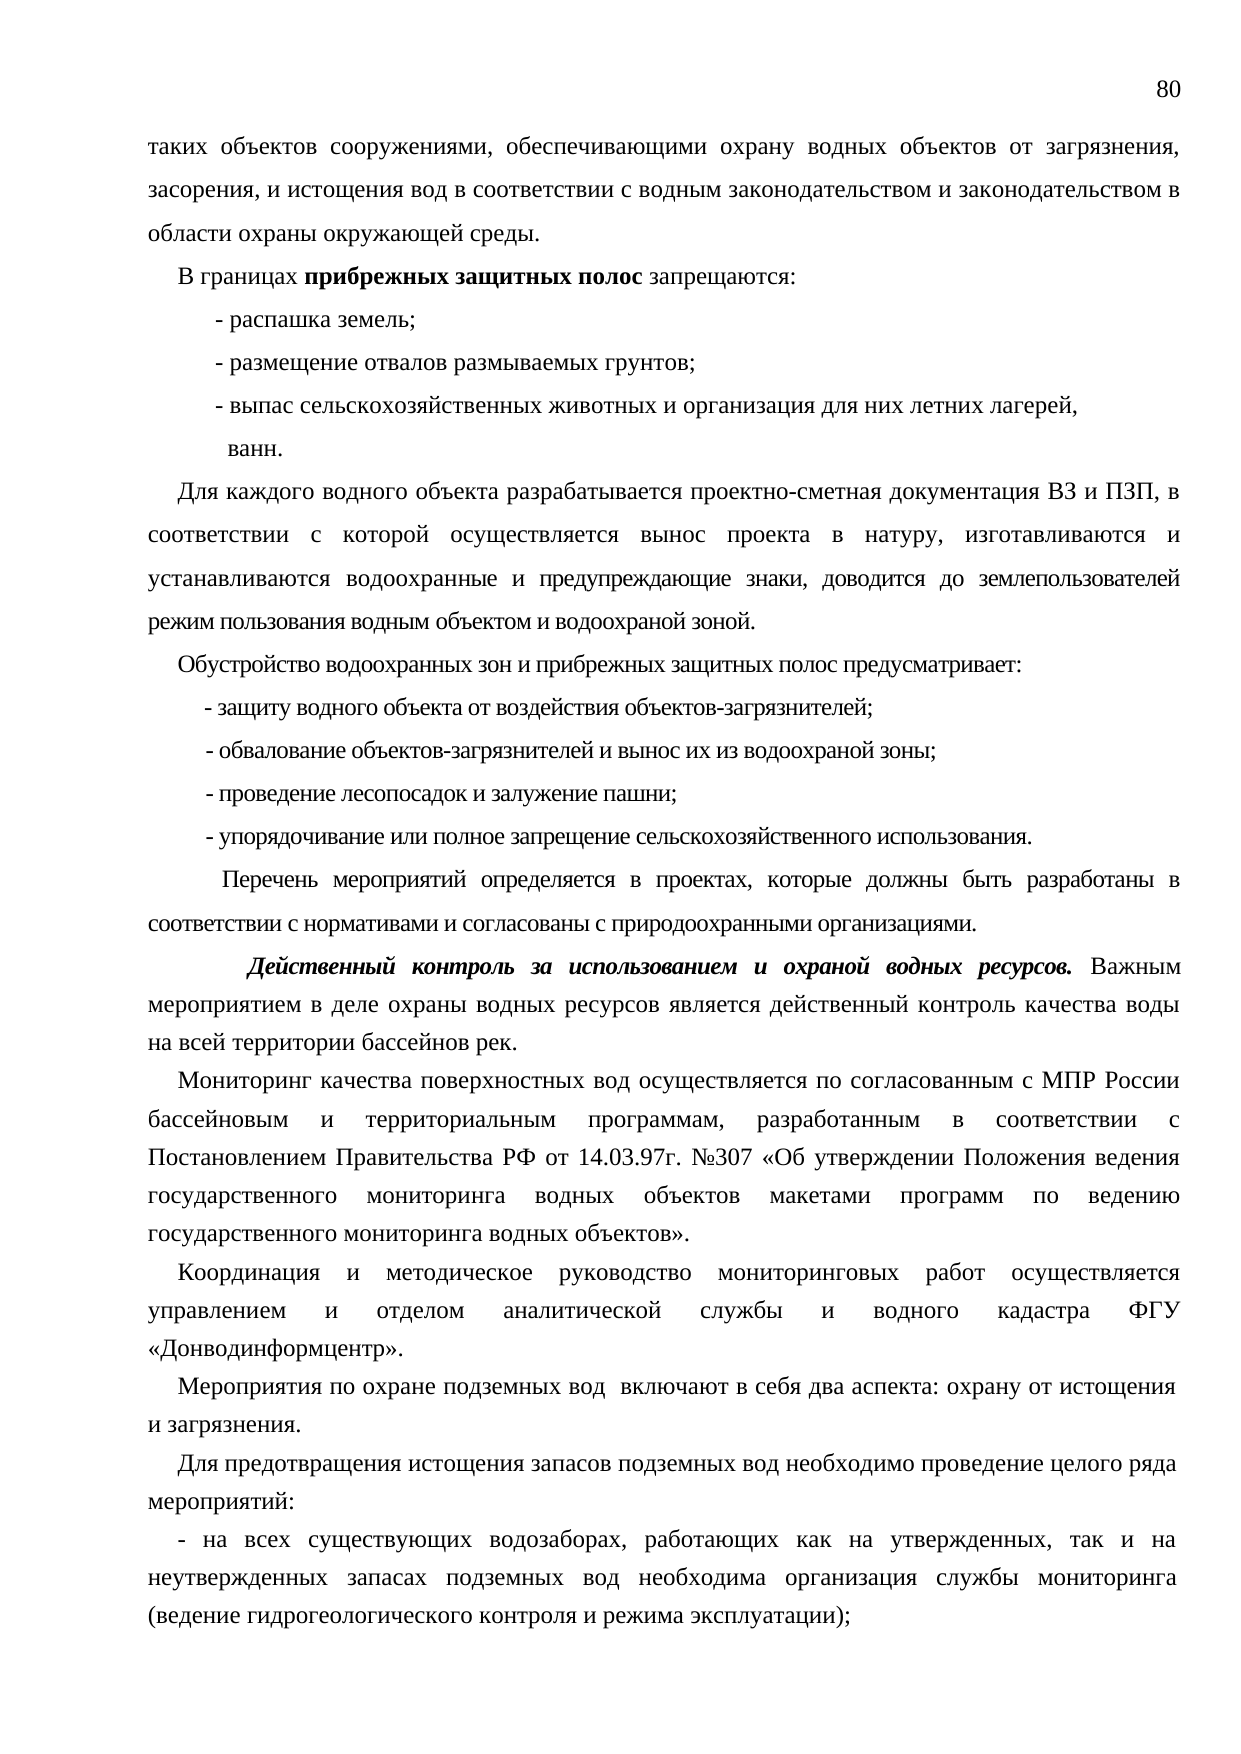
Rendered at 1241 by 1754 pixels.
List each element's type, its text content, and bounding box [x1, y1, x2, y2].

text Для предотвращения истощения запасов подземных вод необходимо проведение целого ряда мероприятий: [148, 1448, 1178, 1515]
text Действенный контроль за использованием и охраной водных ресурсов. Важным мероприятием в деле охраны водных ресурсов является действенный контроль качества воды на всей территории бассейнов рек. [148, 951, 1181, 1056]
text Координация и методическое руководство мониторинговых работ осуществляется управлением и отделом аналитической службы и водного кадастра ФГУ «Донводинформцентр». [148, 1257, 1181, 1362]
text - распашка земель; [177, 304, 1181, 333]
text Мероприятия по охране подземных вод включают в себя два аспекта: охрану от истощения и загрязнения. [148, 1371, 1178, 1438]
text ванн. [177, 433, 1181, 462]
text В границах прибрежных защитных полос запрещаются: [148, 261, 1181, 289]
text - размещение отвалов размываемых грунтов; [177, 347, 1181, 376]
text Для каждого водного объекта разрабатывается проектно-сметная документация ВЗ и ПЗП, в соответствии с которой осуществляется вынос проекта в натуру, изготавливаются и устанавливаются водоохранные и предупреждающие знаки, доводится до землепользователей режим пользования водным объектом и водоохраной зоной. [148, 476, 1181, 634]
text - выпас сельскохозяйственных животных и организация для них летних лагерей, [177, 390, 1181, 419]
text - обвалование объектов-загрязнителей и вынос их из водоохраной зоны; [177, 735, 1181, 764]
text Перечень мероприятий определяется в проектах, которые должны быть разработаны в соответствии с нормативами и согласованы с природоохранными организациями. [148, 864, 1181, 936]
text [148, 131, 1181, 246]
text - проведение лесопосадок и залужение пашни; [177, 778, 1181, 807]
text - на всех существующих водозаборах, работающих как на утвержденных, так и на неутвержденных запасах подземных вод необходима организация службы мониторинга (ведение гидрогеологического контроля и режима эксплуатации); [148, 1524, 1178, 1629]
text Мониторинг качества поверхностных вод осуществляется по согласованным с МПР России бассейновым и территориальным программам, разработанным в соответствии с Постановлением Правительства РФ от 14.03.97г. №307 «Об утверждении Положения ведения государственного мониторинга водных объектов макетами программ по ведению государственного мониторинга водных объектов». [148, 1065, 1181, 1247]
text - упорядочивание или полное запрещение сельскохозяйственного использования. [177, 821, 1181, 850]
text - защиту водного объекта от воздействия объектов-загрязнителей; [148, 692, 1181, 721]
text Обустройство водоохранных зон и прибрежных защитных полос предусматривает: [148, 649, 1181, 678]
